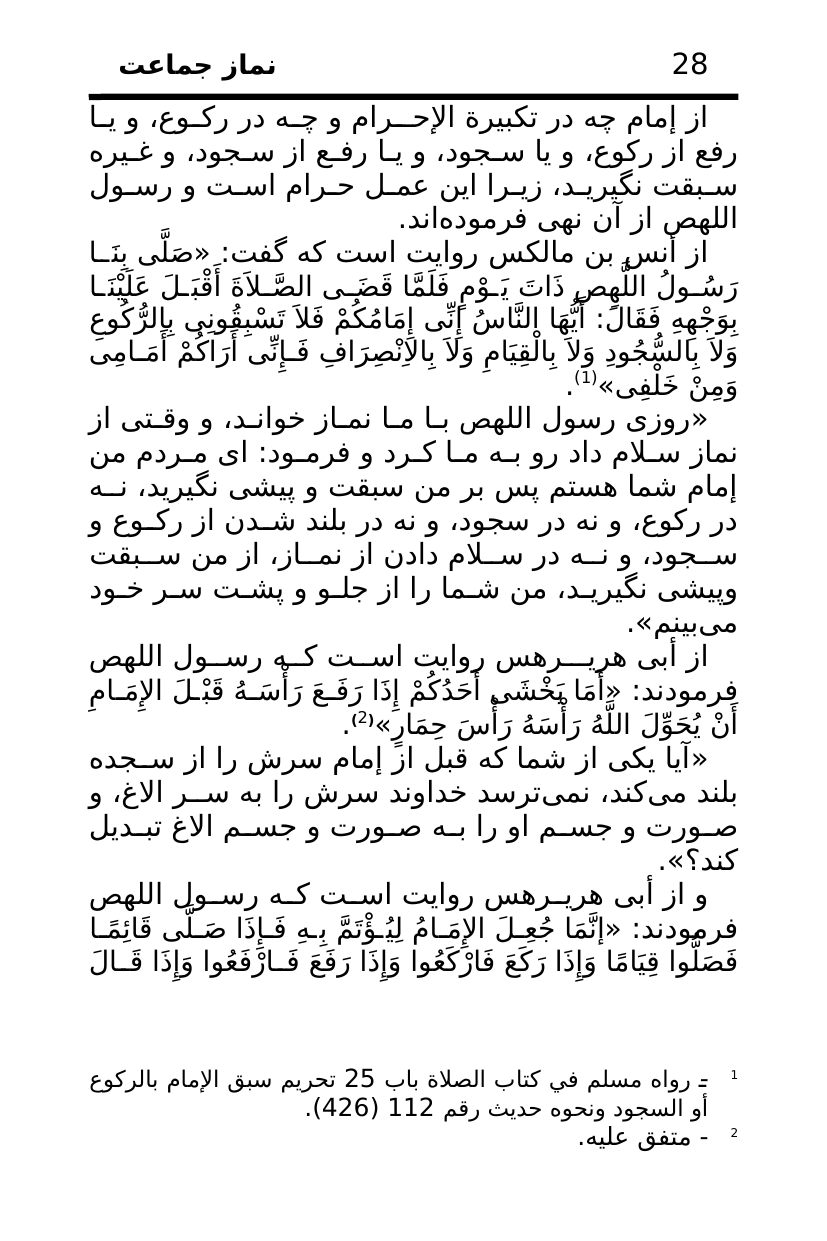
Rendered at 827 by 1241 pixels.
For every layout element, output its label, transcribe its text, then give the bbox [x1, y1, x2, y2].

text از إمام چه در تکبیرة الإحـرام و چه در رکوع، و یا رفع از رکوع، و یا سجود، و یا رفع از سجود، و غیره سبقت نگیرید، زیرا این عمل حرام است و رسول اللهص از آن نهى فرموده‌اند. [89, 100, 738, 236]
text از أنس بن مالکس روایت است که گفت: «صَلَّى بِنَا رَسُولُ اللَّهِص ذَاتَ يَوْمٍ فَلَمَّا قَضَى الصَّلاَةَ أَقْبَلَ عَلَيْنَا بِوَجْهِهِ فَقَالَ: أَيُّهَا النَّاسُ إِنِّى إِمَامُكُمْ فَلاَ تَسْبِقُونِى بِالرُّكُوعِ وَلاَ بِالسُّجُودِ وَلاَ بِالْقِيَامِ وَلاَ بِالاِنْصِرَافِ فَإِنِّى أَرَاكُمْ أَمَامِى وَمِنْ خَلْفِى»(). [89, 236, 738, 402]
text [89, 877, 738, 978]
text «آیا یکى از شما که قبل از إمام سرش را از سجده بلند مى‌کند، نمى‌ترسد خداوند سرش را به سر الاغ، و صورت و جسم او را به صورت و جسم الاغ تبدیل کند؟». [89, 741, 738, 877]
text از أبى هریـرهس روایت است که رسول اللهص فرمودند: «أَمَا يَخْشَى أَحَدُكُمْ إِذَا رَفَعَ رَأْسَهُ قَبْلَ الإِمَامِ أَنْ يُحَوِّلَ اللَّهُ رَأْسَهُ رَأْسَ حِمَارٍ»(). [89, 639, 738, 741]
text «روزى رسول اللهص با ما نماز خواند، و وقتى از نماز سلام داد رو به ما کرد و فرمود: اى مردم من إمام شما هستم پس بر من سبقت و پیشى نگیرید، نه در رکوع، و نه در سجود، و نه در بلند شدن از رکوع و سجود، و نه در سلام دادن از نماز، از من سبقت وپیشى نگیرید، من شما را از جلو و پشت سر خود مى‌بینم». [89, 402, 738, 639]
